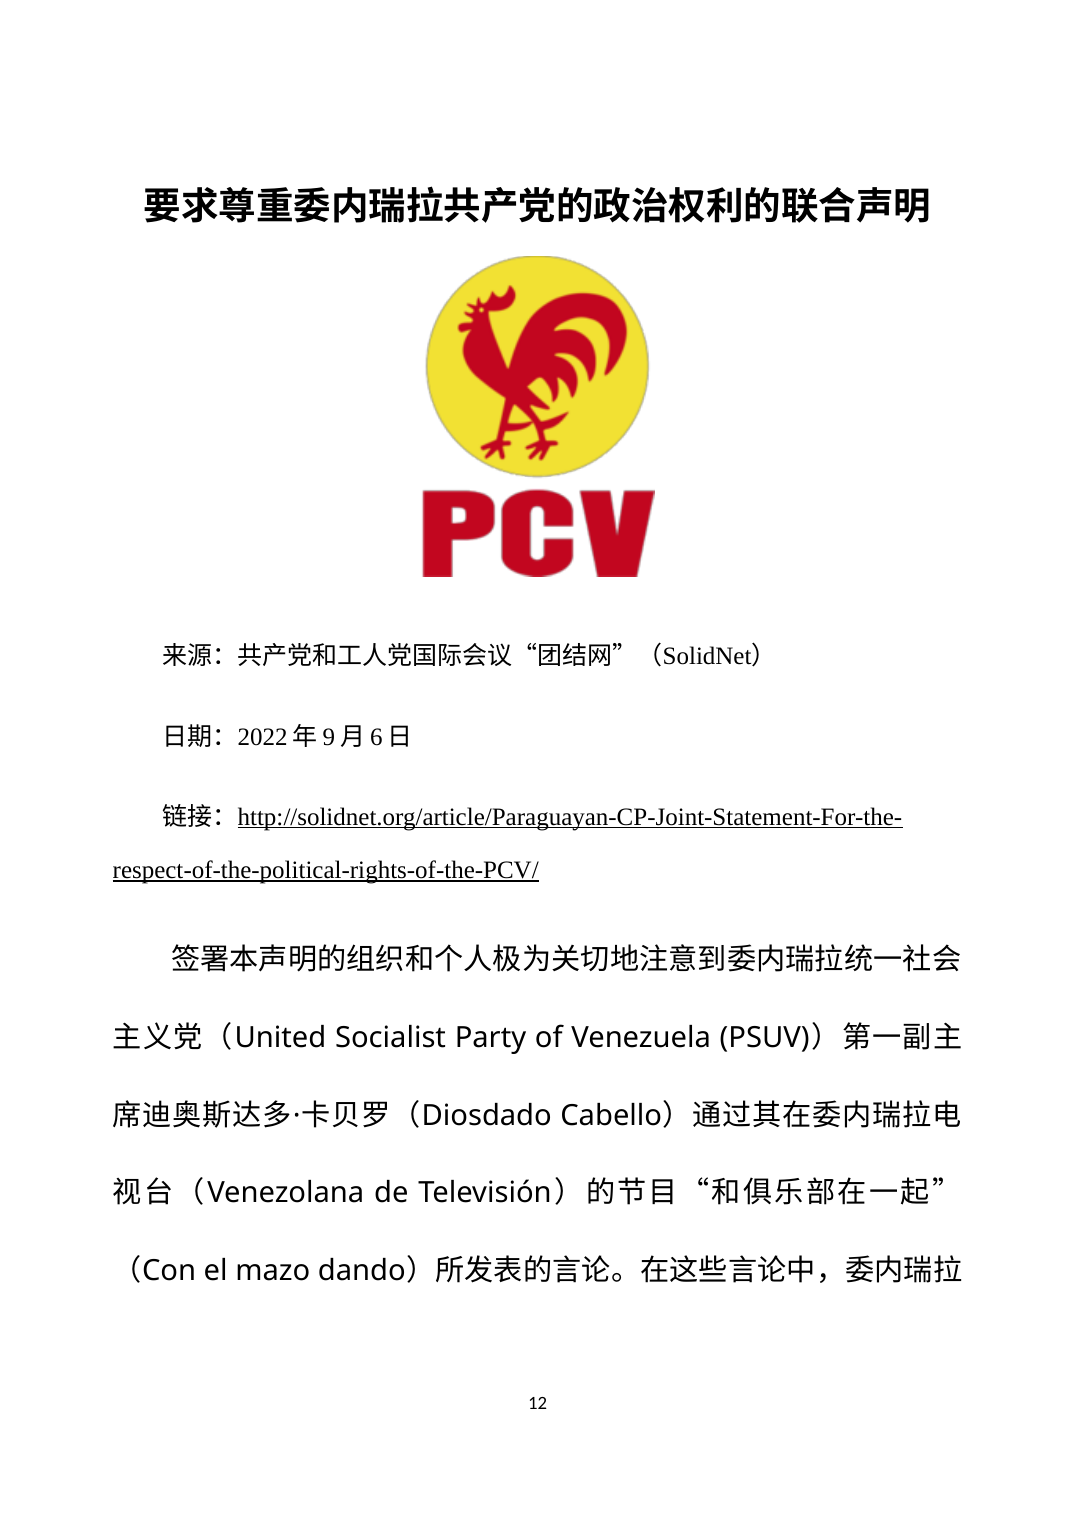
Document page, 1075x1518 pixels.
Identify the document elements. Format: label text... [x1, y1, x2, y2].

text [112, 924, 962, 1301]
text 来源：共产党和工人党国际会议“团结网”（SolidNet） [112, 621, 962, 686]
subtitle 要求尊重委内瑞拉共产党的政治权利的联合声明 [112, 171, 962, 236]
text 日期：2022年9月6日 [112, 702, 962, 767]
text 链接：http://solidnet.org/article/Paraguayan-CP-Joint-Statement-For-the-respect-of-the-political-rights-of-the-PCV/ [112, 782, 962, 886]
picture [420, 256, 655, 577]
